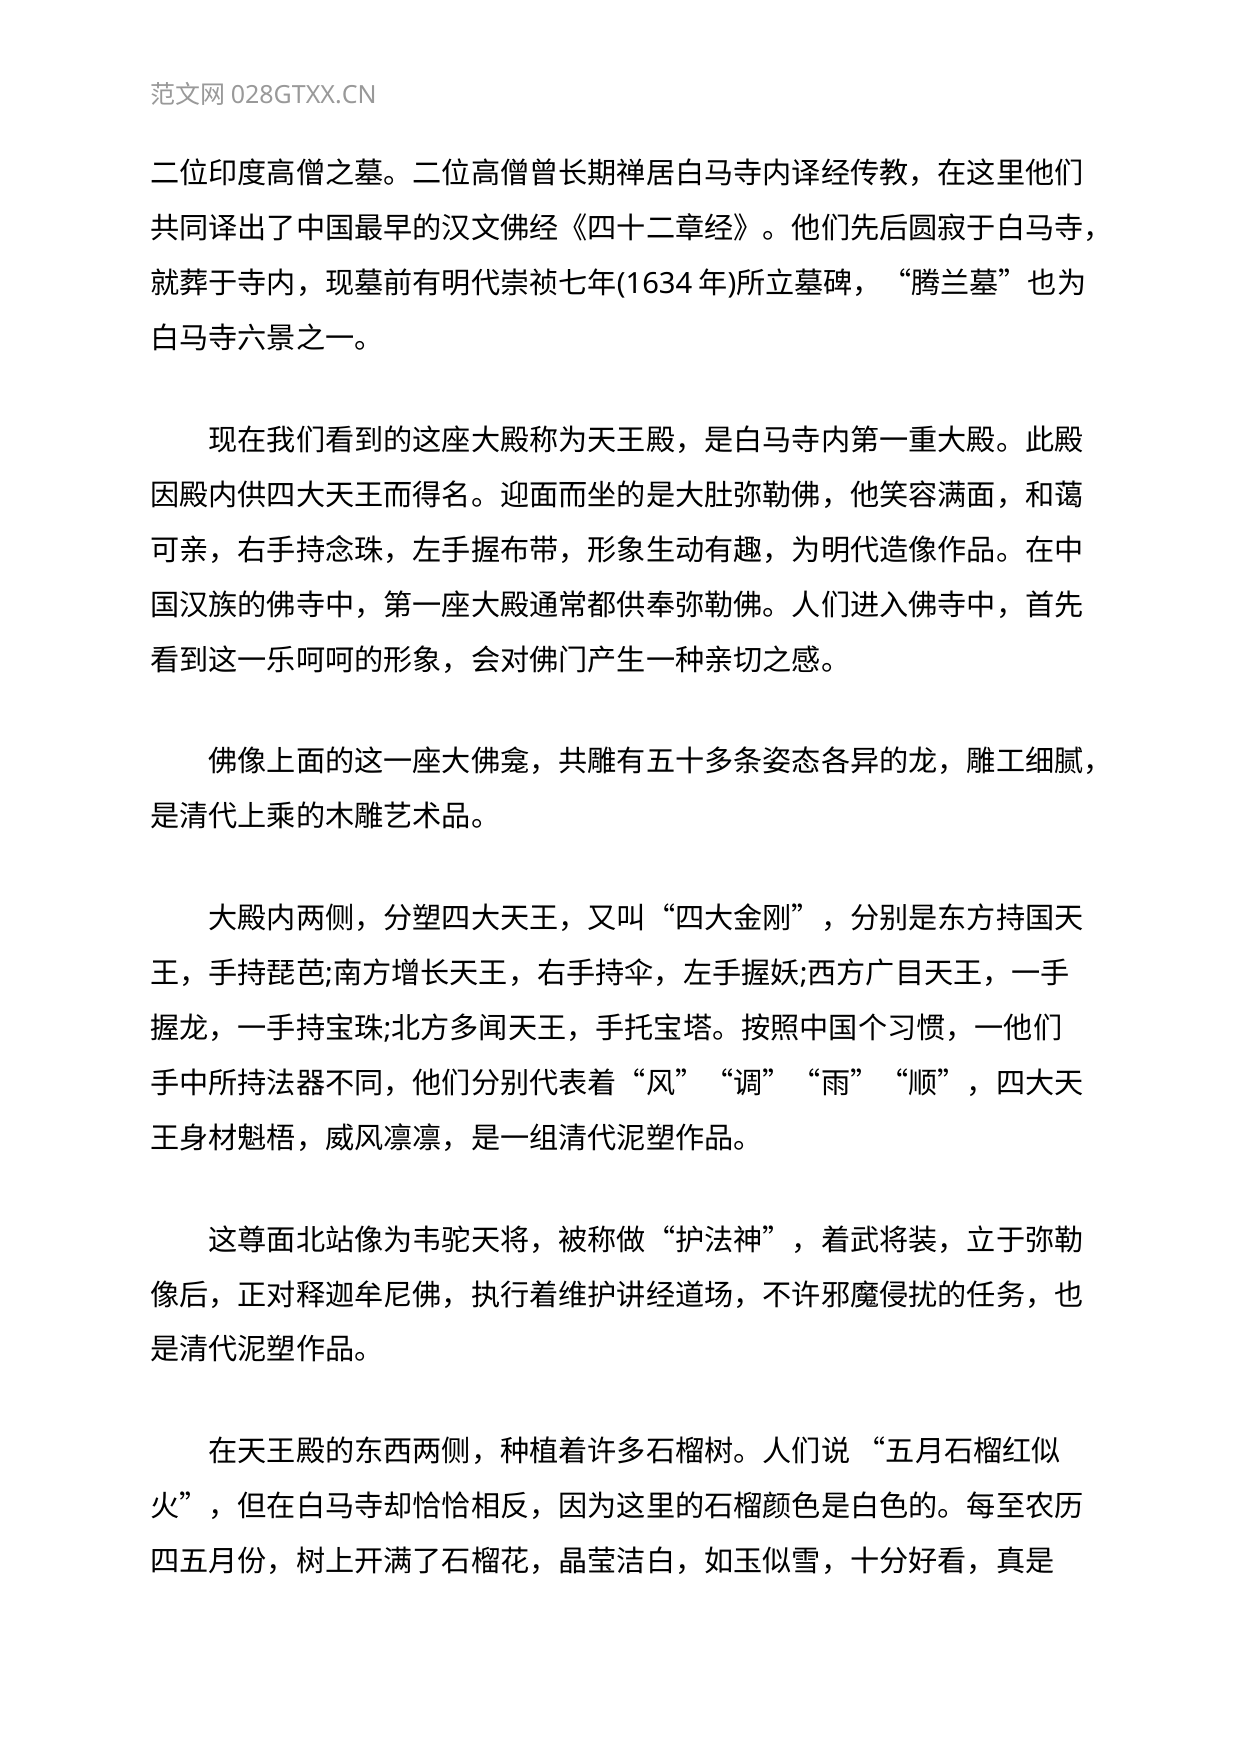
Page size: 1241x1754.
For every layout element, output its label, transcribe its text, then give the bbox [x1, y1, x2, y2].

text 大殿内两侧，分塑四大天王，又叫“四大金刚”，分别是东方持国天王，手持琵芭;南方增长天王，右手持伞，左手握妖;西方广目天王，一手握龙，一手持宝珠;北方多闻天王，手托宝塔。按照中国个习惯，一他们手中所持法器不同，他们分别代表着“风”“调”“雨”“顺”，四大天王身材魁梧，威风凛凛，是一组清代泥塑作品。 [150, 894, 1090, 1157]
text 佛像上面的这一座大佛龛，共雕有五十多条姿态各异的龙，雕工细腻，是清代上乘的木雕艺术品。 [150, 738, 1090, 835]
text 现在我们看到的这座大殿称为天王殿，是白马寺内第一重大殿。此殿因殿内供四大天王而得名。迎面而坐的是大肚弥勒佛，他笑容满面，和蔼可亲，右手持念珠，左手握布带，形象生动有趣，为明代造像作品。在中国汉族的佛寺中，第一座大殿通常都供奉弥勒佛。人们进入佛寺中，首先看到这一乐呵呵的形象，会对佛门产生一种亲切之感。 [150, 417, 1090, 678]
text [150, 1428, 1090, 1580]
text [150, 150, 1090, 357]
text 这尊面北站像为韦驼天将，被称做“护法神”，着武将装，立于弥勒像后，正对释迦牟尼佛，执行着维护讲经道场，不许邪魔侵扰的任务，也是清代泥塑作品。 [150, 1216, 1090, 1368]
